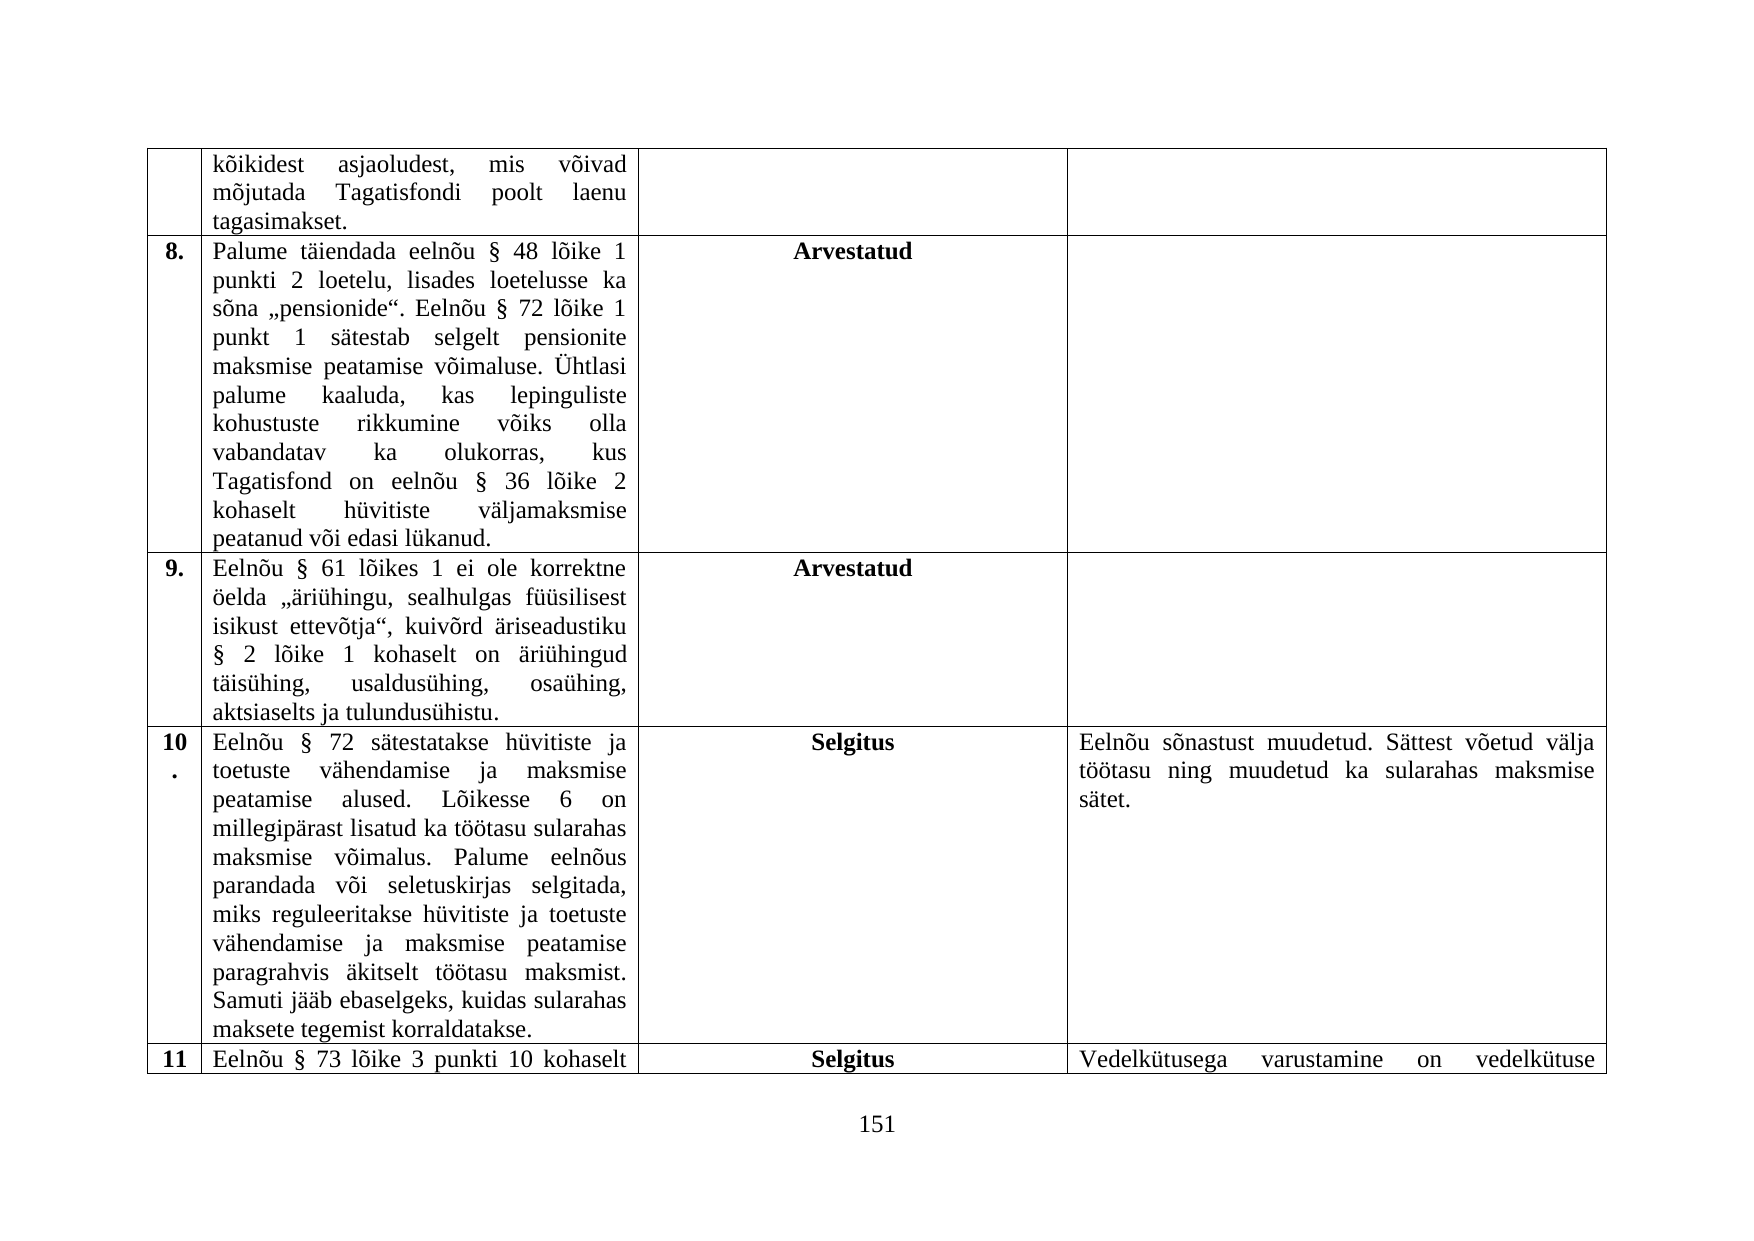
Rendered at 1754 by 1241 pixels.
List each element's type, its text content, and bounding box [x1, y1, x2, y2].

table_cell Selgitus [639, 1044, 1067, 1073]
table_cell [1068, 236, 1606, 552]
table_cell 7. [148, 149, 201, 235]
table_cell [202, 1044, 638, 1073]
table_cell Eelnõu sõnastust muudetud. Sättest võetud välja töötasu ning muudetud ka sularahas maksmise sätet. [1068, 727, 1606, 1043]
table_cell [1068, 553, 1606, 726]
table_cell Arvestatud [639, 553, 1067, 726]
table_cell Eelnõu § 61 lõikes 1 ei ole korrektne öelda „äriühingu, sealhulgas füüsilisest isikust ettevõtja“, kuivõrd äriseadustiku § 2 lõike 1 kohaselt on äriühingud täisühing, usaldusühing, osaühing, aktsiaselts ja tulundusühistu. [202, 553, 638, 726]
table_cell Palume täiendada eelnõu § 48 lõike 1 punkti 2 loetelu, lisades loetelusse ka sõna „pensionide“. Eelnõu § 72 lõike 1 punkt 1 sätestab selgelt pensionite maksmise peatamise võimaluse. Ühtlasi palume kaaluda, kas lepinguliste kohustuste rikkumine võiks olla vabandatav ka olukorras, kus Tagatisfond on eelnõu § 36 lõike 2 kohaselt hüvitiste väljamaksmise peatanud või edasi lükanud. [202, 236, 638, 552]
table_cell Selgitus [639, 727, 1067, 1043]
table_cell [1068, 1044, 1606, 1073]
table_cell 9. [148, 553, 201, 726]
table_cell 8. [148, 236, 201, 552]
table_cell Eelnõu § 72 sätestatakse hüvitiste ja toetuste vähendamise ja maksmise peatamise alused. Lõikesse 6 on millegipärast lisatud ka töötasu sularahas maksmise võimalus. Palume eelnõus parandada või seletuskirjas selgitada, miks reguleeritakse hüvitiste ja toetuste vähendamise ja maksmise peatamise paragrahvis äkitselt töötasu maksmist. Samuti jääb ebaselgeks, kuidas sularahas maksete tegemist korraldatakse. [202, 727, 638, 1043]
table_cell 10. [148, 727, 201, 1043]
table_cell Arvestatud [639, 236, 1067, 552]
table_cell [639, 149, 1067, 235]
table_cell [1068, 149, 1606, 235]
table_cell 11. [148, 1044, 201, 1073]
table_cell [202, 149, 638, 235]
